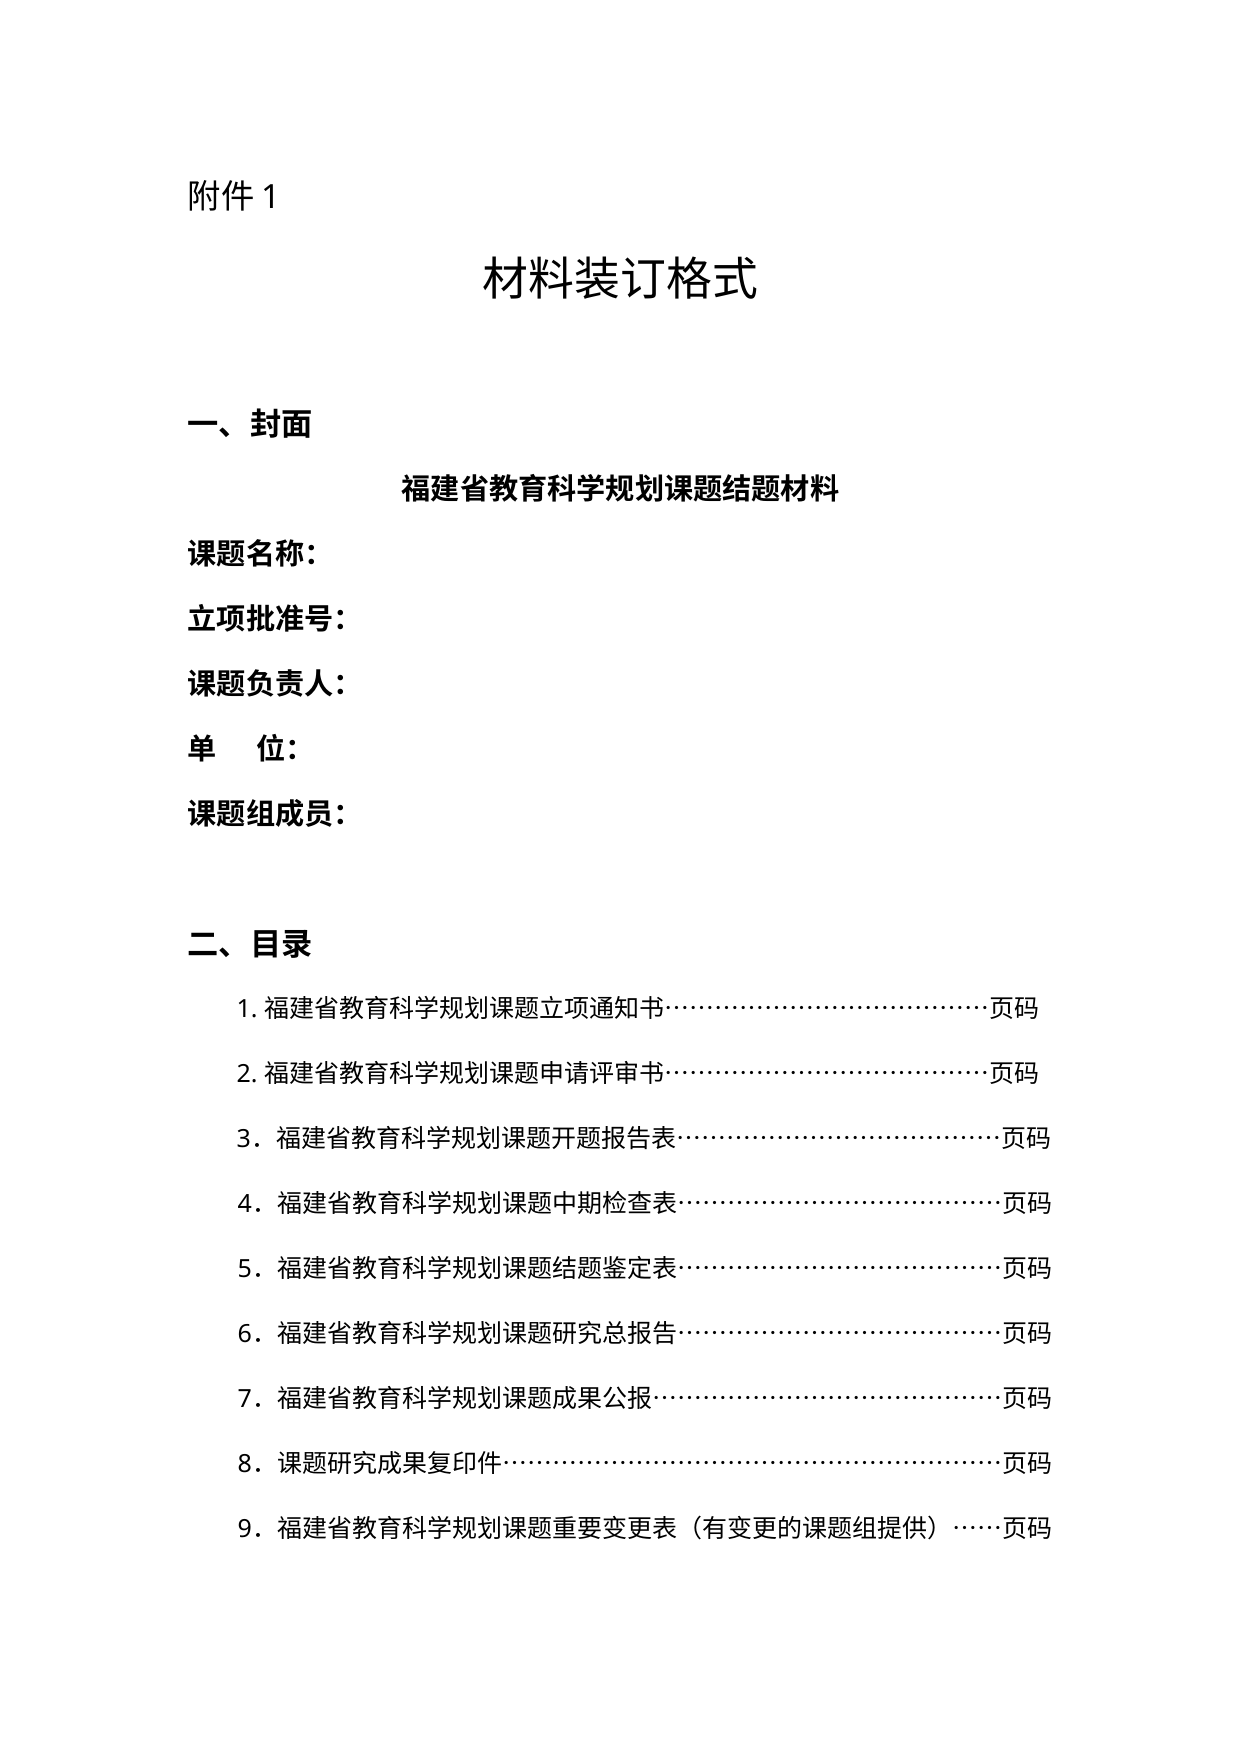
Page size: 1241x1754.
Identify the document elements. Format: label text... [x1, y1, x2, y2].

text 2. 福建省教育科学规划课题申请评审书…………………………………页码 [187, 1039, 1053, 1104]
text 9．福建省教育科学规划课题重要变更表（有变更的课题组提供）……页码 [187, 1494, 1053, 1559]
text 6．福建省教育科学规划课题研究总报告…………………………………页码 [187, 1299, 1053, 1364]
text 3．福建省教育科学规划课题开题报告表…………………………………页码 [187, 1104, 1053, 1169]
text 材料装订格式 [187, 227, 1053, 324]
text 附件1 [187, 162, 1053, 227]
text 课题负责人： [187, 649, 1053, 714]
text 单 位： [187, 714, 1053, 779]
text 二、目录 [187, 909, 1053, 974]
text 一、封面 [187, 389, 1053, 454]
text 福建省教育科学规划课题结题材料 [187, 454, 1053, 519]
text 课题名称： [187, 519, 1053, 584]
text 7．福建省教育科学规划课题成果公报……………………………………页码 [187, 1364, 1053, 1429]
text 课题组成员： [187, 779, 1053, 844]
text 5．福建省教育科学规划课题结题鉴定表…………………………………页码 [187, 1234, 1053, 1299]
text 4．福建省教育科学规划课题中期检查表…………………………………页码 [187, 1169, 1053, 1234]
text 8．课题研究成果复印件……………………………………………………页码 [187, 1429, 1053, 1494]
text 立项批准号： [187, 584, 1053, 649]
text 1. 福建省教育科学规划课题立项通知书…………………………………页码 [187, 974, 1053, 1039]
